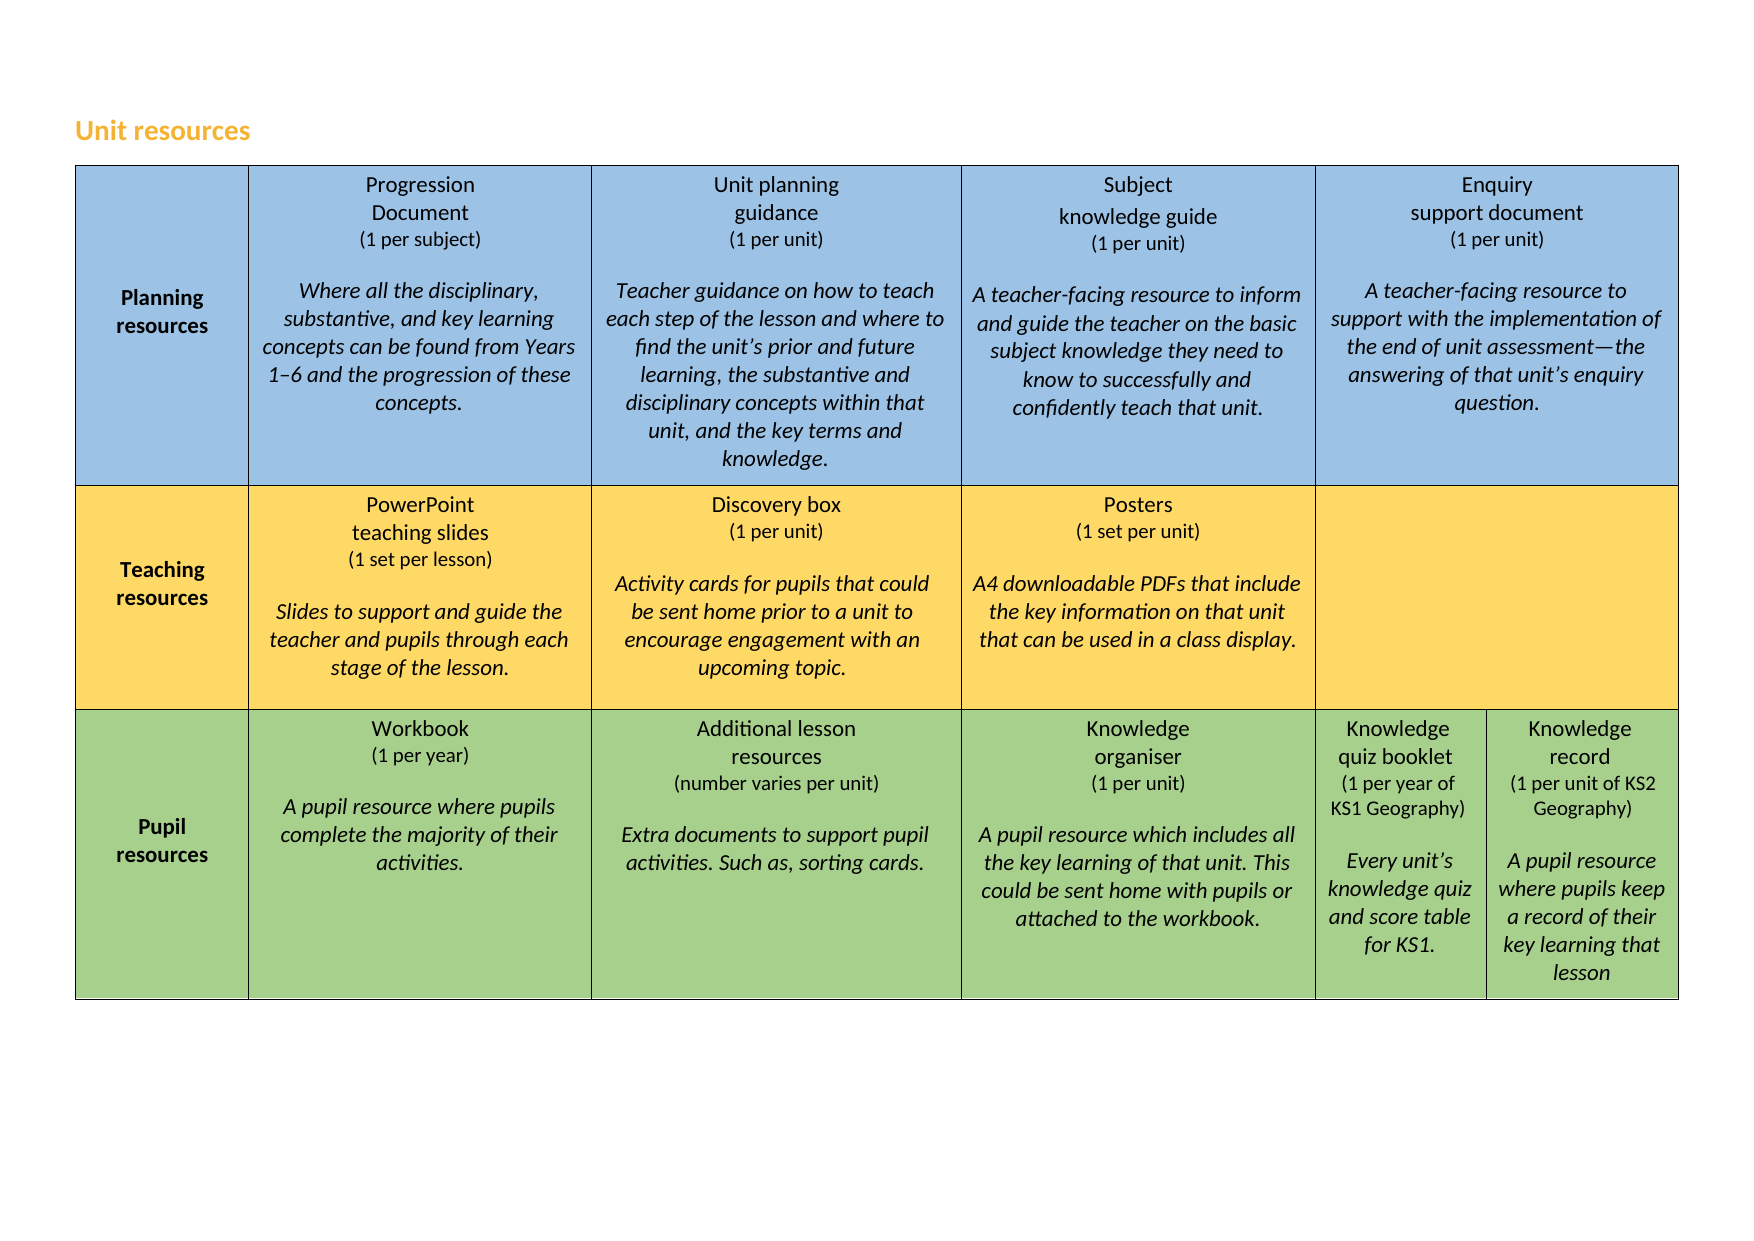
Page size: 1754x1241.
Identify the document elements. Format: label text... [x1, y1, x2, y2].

table_cell Pupil resources [76, 710, 248, 998]
text Unit resources [75, 112, 1679, 148]
table_cell Knowledge record (1 per unit of KS2 Geography) A pupil resource where pupils keep a record of their key learning that lesson [1487, 710, 1678, 998]
table_cell Workbook (1 per year) A pupil resource where pupils complete the majority of their activities. [249, 710, 591, 998]
table_header Unit planning guidance (1 per unit) Teacher guidance on how to teach each step of the lesson and where to find the unit’s prior and future learning, the substantive and disciplinary concepts within that unit, and the key terms and knowledge. [592, 166, 961, 485]
table_cell PowerPoint teaching slides (1 set per lesson) Slides to support and guide the teacher and pupils through each stage of the lesson. [249, 486, 591, 709]
table_cell Knowledge quiz booklet (1 per year of KS1 Geography) Every unit’s knowledge quiz and score table for KS1. [1316, 710, 1486, 998]
table_cell [1316, 486, 1678, 709]
table_cell Posters (1 set per unit) A4 downloadable PDFs that include the key information on that unit that can be used in a class display. [962, 486, 1315, 709]
table_cell Discovery box (1 per unit) Activity cards for pupils that could be sent home prior to a unit to encourage engagement with an upcoming topic. [592, 486, 961, 709]
table_header Planning resources [76, 166, 248, 485]
table_header Enquiry support document (1 per unit) A teacher-facing resource to support with the implementation of the end of unit assessment—the answering of that unit’s enquiry question. [1316, 166, 1678, 485]
table_cell Knowledge organiser (1 per unit) A pupil resource which includes all the key learning of that unit. This could be sent home with pupils or attached to the workbook. [962, 710, 1315, 998]
table_header Subject knowledge guide (1 per unit) A teacher-facing resource to inform and guide the teacher on the basic subject knowledge they need to know to successfully and confidently teach that unit. [962, 166, 1315, 485]
table_cell Teaching resources [76, 486, 248, 709]
table_header Progression Document (1 per subject) Where all the disciplinary, substantive, and key learning concepts can be found from Years 1–6 and the progression of these concepts. [249, 166, 591, 485]
table_cell Additional lesson resources (number varies per unit) Extra documents to support pupil activities. Such as, sorting cards. [592, 710, 961, 998]
